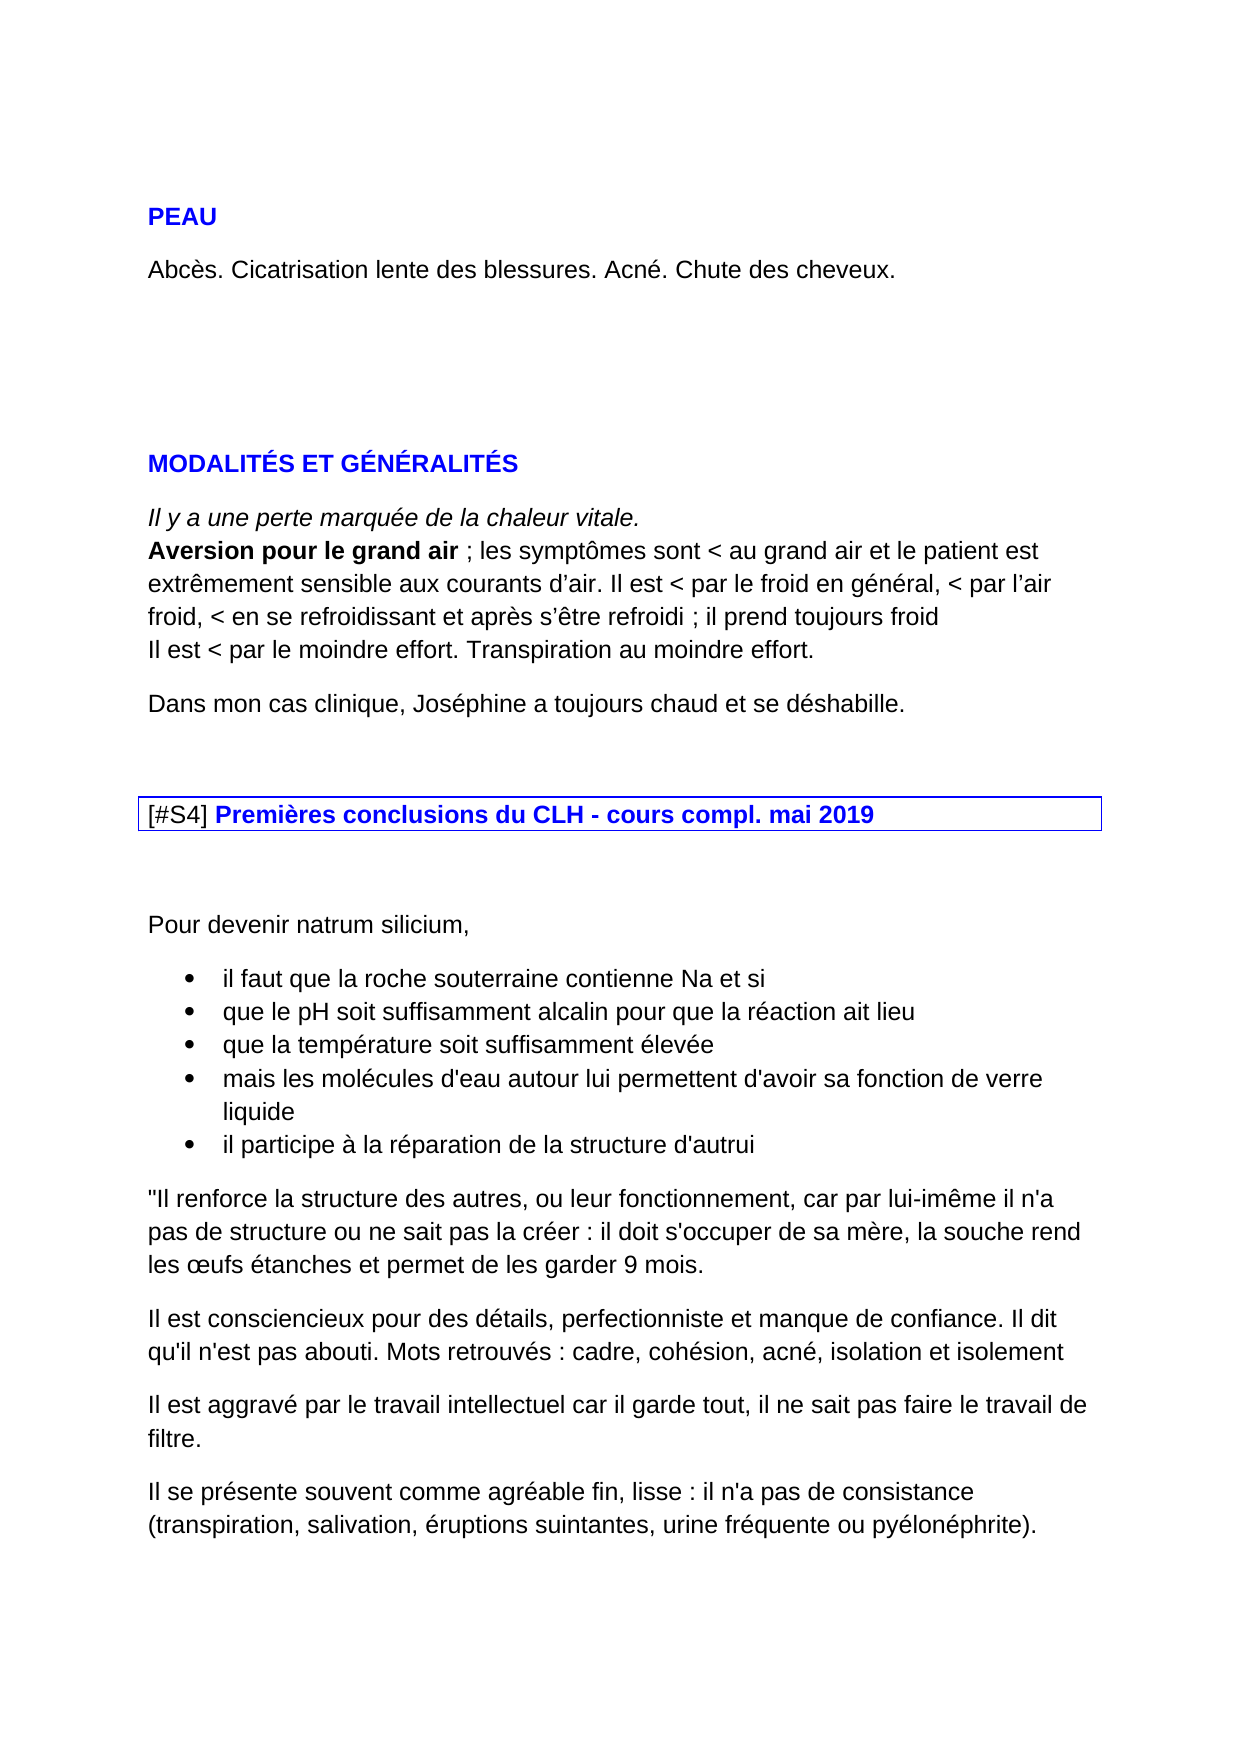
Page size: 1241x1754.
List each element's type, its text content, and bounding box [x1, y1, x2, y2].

text "Il renforce la structure des autres, ou leur fonctionnement, car par lui-imême il n'a pas de structure ou ne sait pas la créer : il doit s'occuper de sa mère, la souche rend les œufs étanches et permet de les garder 9 mois. [148, 1184, 1093, 1278]
list il faut que la roche souterraine contienne Na et si [185, 964, 1093, 993]
text Il y a une perte marquée de la chaleur vitale. Aversion pour le grand air ; les symptômes sont < au grand air et le patient est extrêmement sensible aux courants d’air. Il est < par le froid en général, < par l’air froid, < en se refroidissant et après s’être refroidi ; il prend toujours froid Il est < par le moindre effort. Transpiration au moindre effort. [148, 503, 1093, 664]
text Il est consciencieux pour des détails, perfectionniste et manque de confiance. Il dit qu'il n'est pas abouti. Mots retrouvés : cadre, cohésion, acné, isolation et isolement [148, 1304, 1093, 1365]
text Dans mon cas clinique, Joséphine a toujours chaud et se déshabille. [148, 689, 1093, 717]
list que la température soit suffisamment élevée [185, 1031, 1093, 1059]
text [#S4] Premières conclusions du CLH - cours compl. mai 2019 [139, 798, 1101, 830]
text Il se présente souvent comme agréable fin, lisse : il n'a pas de consistance (transpiration, salivation, éruptions suintantes, urine fréquente ou pyélonéphrite). [148, 1477, 1093, 1539]
list il participe à la réparation de la structure d'autrui [185, 1130, 1093, 1159]
text PEAU [148, 201, 1093, 230]
list mais les molécules d'eau autour lui permettent d'avoir sa fonction de verre liquide [185, 1064, 1093, 1126]
text Il est aggravé par le travail intellectuel car il garde tout, il ne sait pas faire le travail de filtre. [148, 1391, 1093, 1452]
text Abcès. Cicatrisation lente des blessures. Acné. Chute des cheveux. [148, 255, 1093, 316]
text Pour devenir natrum silicium, [148, 910, 1093, 939]
text MODALITÉS ET GÉNÉRALITÉS [148, 449, 1093, 478]
list que le pH soit suffisamment alcalin pour que la réaction ait lieu [185, 997, 1093, 1026]
